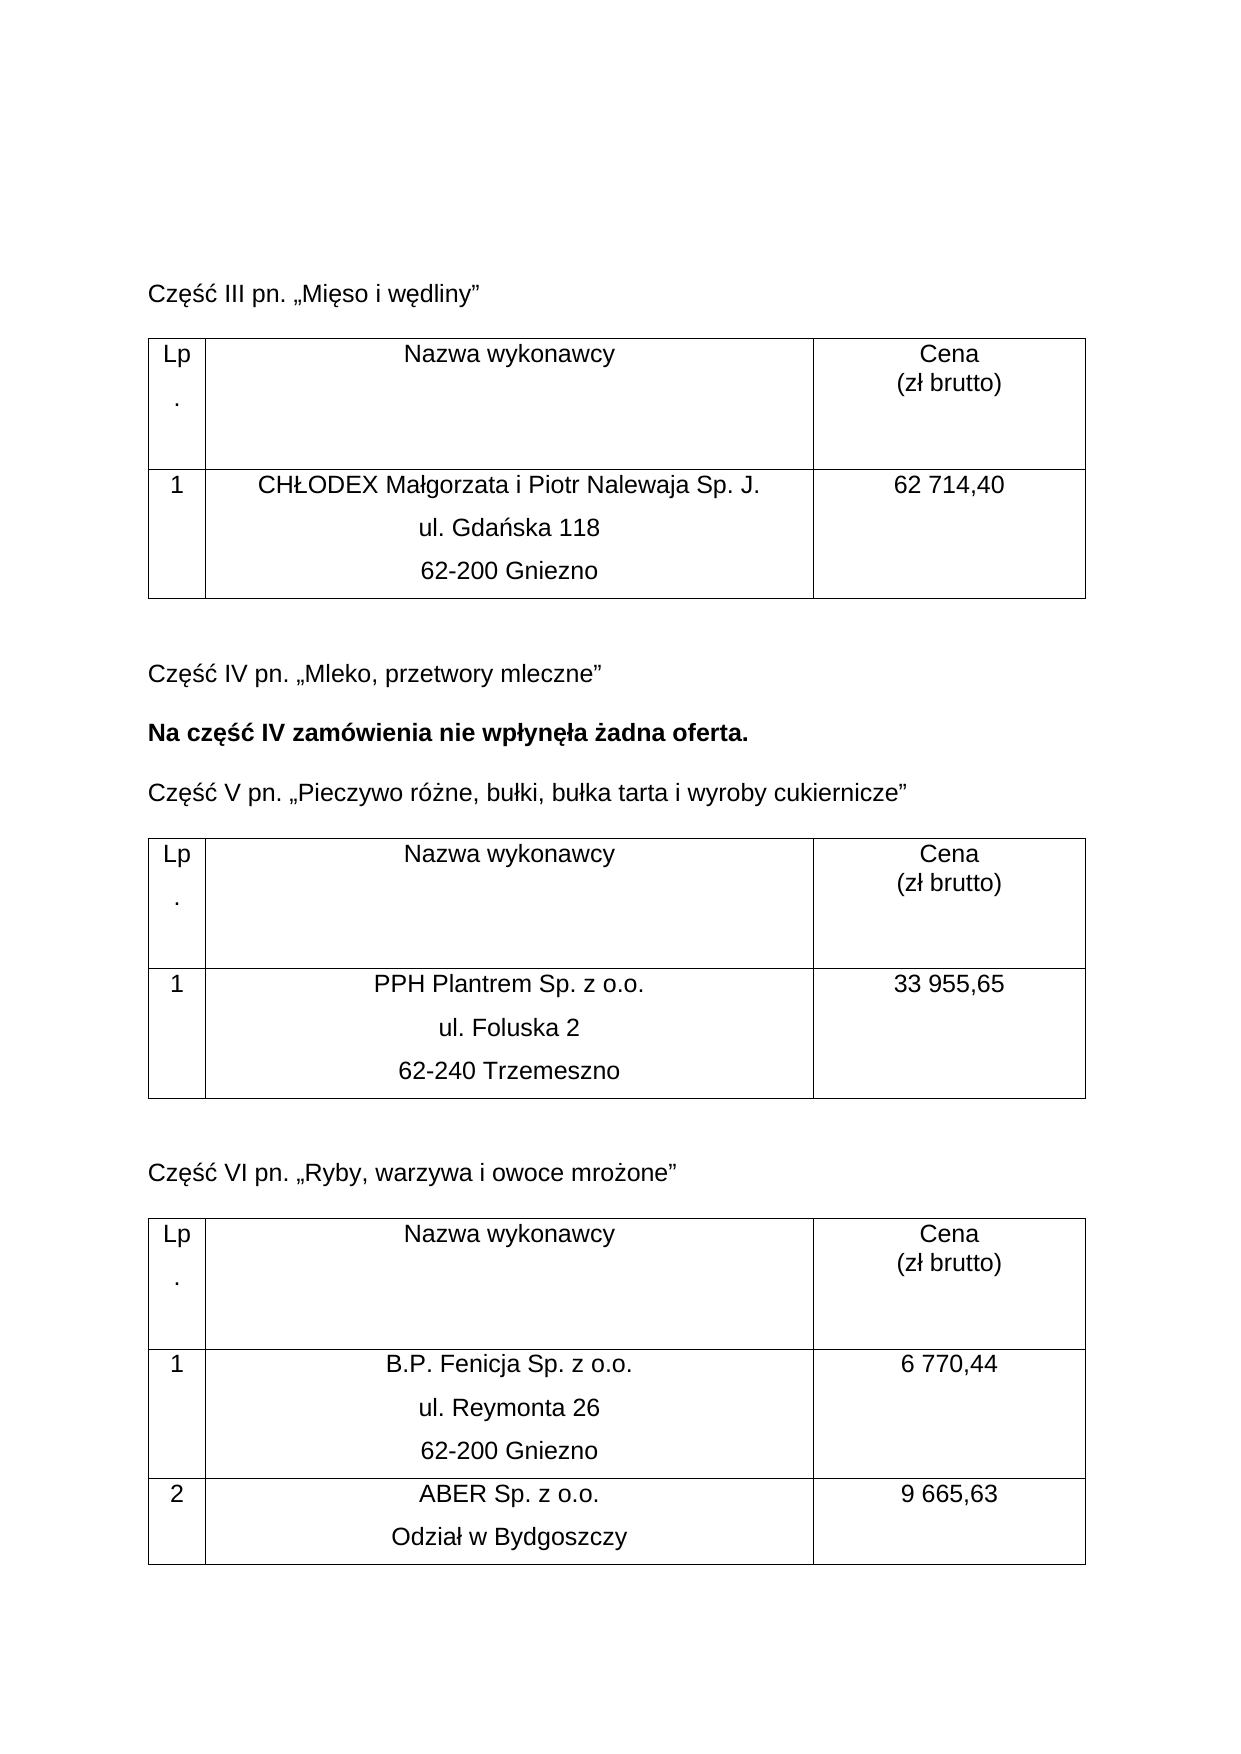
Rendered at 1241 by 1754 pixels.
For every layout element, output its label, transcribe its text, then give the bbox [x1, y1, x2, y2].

table_header Cena (zł brutto) [814, 839, 1085, 968]
table_cell 33 955,65 [814, 969, 1085, 1097]
table_header Lp. [149, 339, 205, 469]
table_header Nazwa wykonawcy [206, 1219, 813, 1348]
table_cell PPH Plantrem Sp. z o.o. ul. Foluska 2 62-240 Trzemeszno [206, 969, 813, 1097]
text Część VI pn. „Ryby, warzywa i owoce mrożone” [148, 1158, 1093, 1187]
table_cell 1 [149, 470, 205, 598]
table_header Cena (zł brutto) [814, 1219, 1085, 1348]
table_cell 2 [149, 1479, 205, 1564]
text Część IV pn. „Mleko, przetwory mleczne” [148, 659, 1093, 687]
table_cell B.P. Fenicja Sp. z o.o. ul. Reymonta 26 62-200 Gniezno [206, 1350, 813, 1478]
text Na część IV zamówienia nie wpłynęła żadna oferta. [148, 718, 1093, 747]
text Część V pn. „Pieczywo różne, bułki, bułka tarta i wyroby cukiernicze” [148, 778, 1093, 807]
table_cell 1 [149, 969, 205, 1097]
table_header Cena (zł brutto) [814, 339, 1085, 469]
table_header Lp. [149, 839, 205, 968]
table_header Nazwa wykonawcy [206, 839, 813, 968]
text Część III pn. „Mięso i wędliny” [148, 278, 1093, 307]
table_header Nazwa wykonawcy [206, 339, 813, 469]
table_cell 1 [149, 1350, 205, 1478]
table_cell 62 714,40 [814, 470, 1085, 598]
table_cell CHŁODEX Małgorzata i Piotr Nalewaja Sp. J. ul. Gdańska 118 62-200 Gniezno [206, 470, 813, 598]
table_header Lp. [149, 1219, 205, 1348]
table_cell 9 665,63 [814, 1479, 1085, 1564]
table_cell 6 770,44 [814, 1350, 1085, 1478]
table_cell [206, 1479, 813, 1564]
